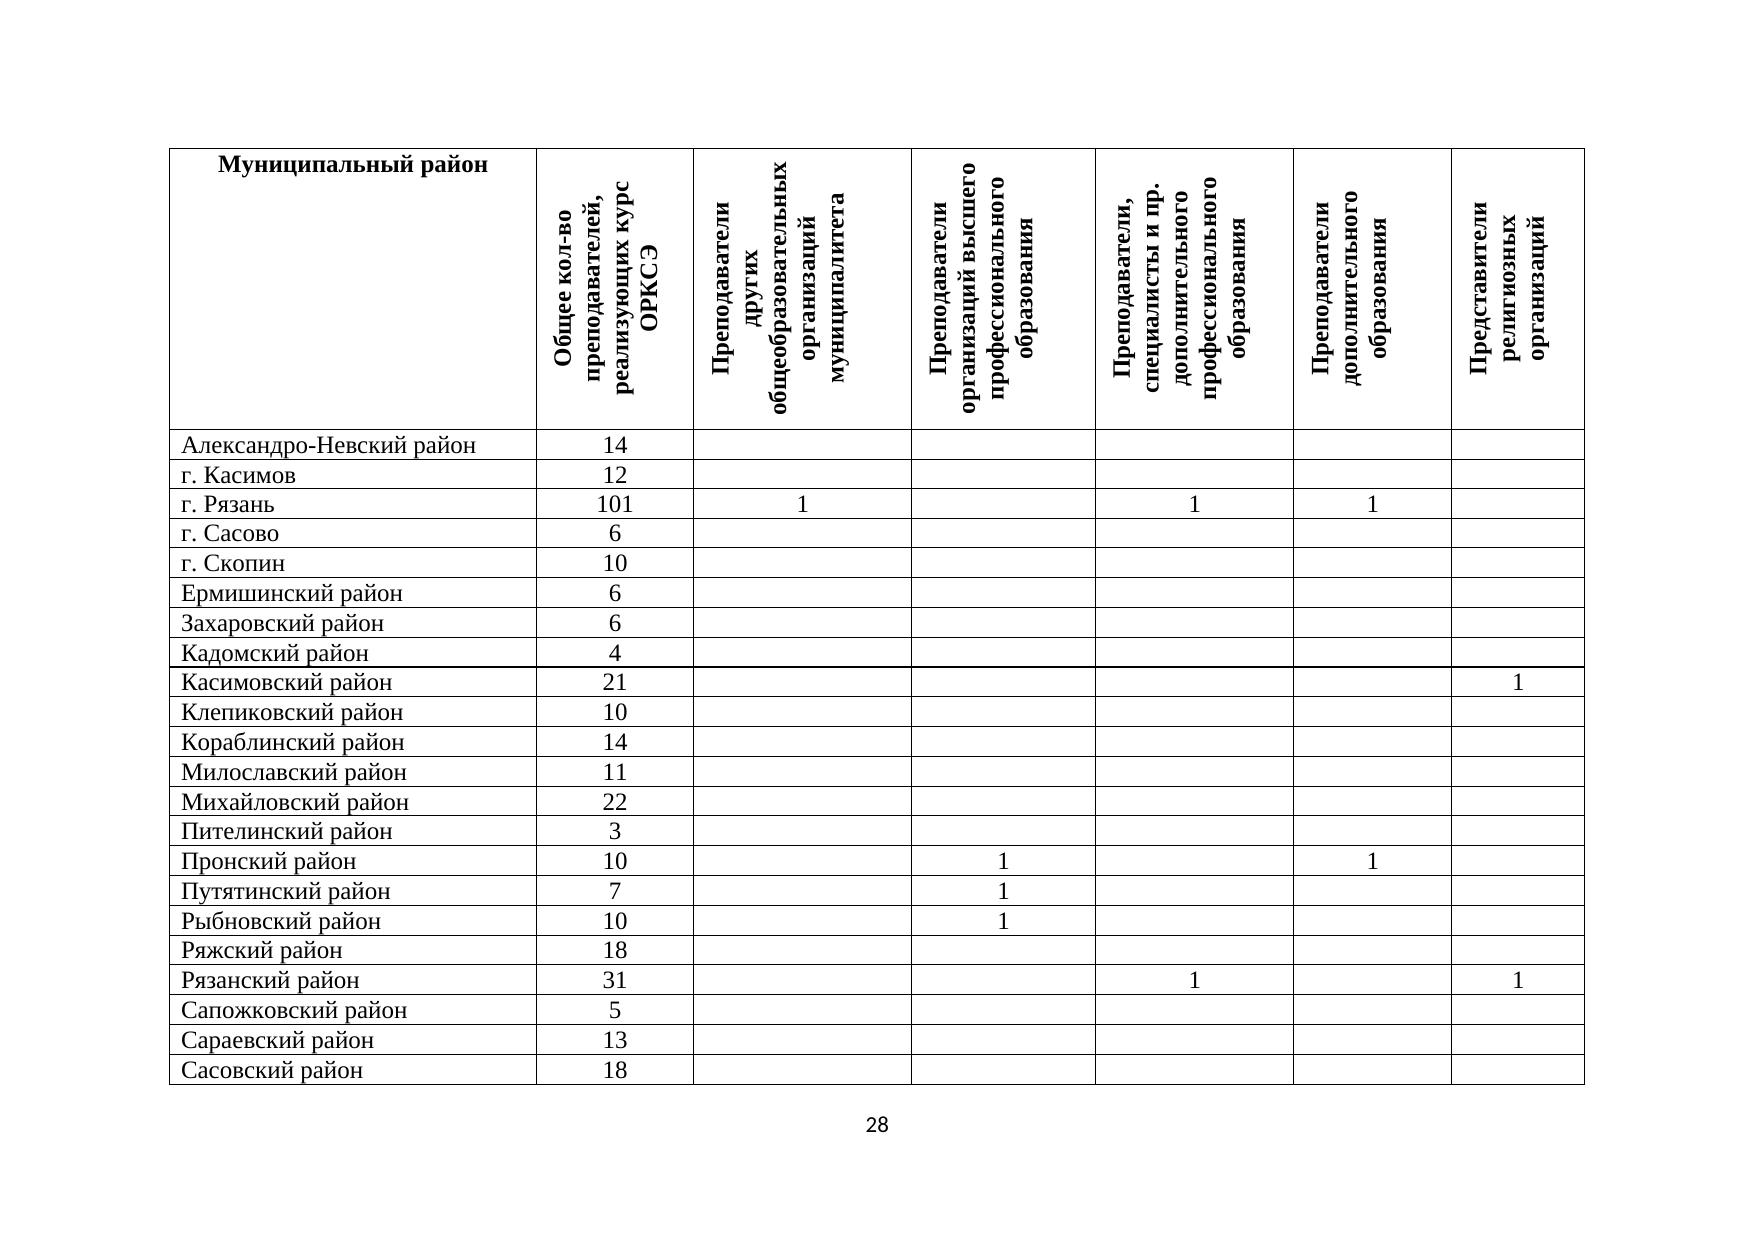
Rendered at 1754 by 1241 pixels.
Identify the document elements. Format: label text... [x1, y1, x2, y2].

table_cell [694, 578, 911, 607]
table_cell [912, 578, 1095, 607]
table_cell [1294, 668, 1451, 696]
table_cell [1294, 816, 1451, 845]
table_cell [694, 965, 911, 994]
table_cell [912, 489, 1095, 517]
table_cell [1096, 846, 1293, 875]
table_cell [1452, 995, 1584, 1024]
table_cell [912, 936, 1095, 964]
table_cell 22 [537, 787, 693, 815]
table_cell [912, 638, 1095, 666]
table_cell [1096, 519, 1293, 547]
table_cell г. Сасово [170, 519, 536, 547]
table_cell 6 [537, 578, 693, 607]
table_cell [1294, 548, 1451, 577]
table_cell [1096, 906, 1293, 934]
table_cell 11 [537, 757, 693, 786]
table_cell [694, 787, 911, 815]
table_cell [694, 876, 911, 905]
table_cell [694, 548, 911, 577]
table_cell [1452, 906, 1584, 934]
table_cell Милославский район [170, 757, 536, 786]
table_cell 1 [1294, 489, 1451, 517]
table_cell 7 [537, 876, 693, 905]
table_cell 18 [537, 936, 693, 964]
table_cell [1096, 1025, 1293, 1054]
table_cell [912, 995, 1095, 1024]
table_cell [1452, 846, 1584, 875]
table_cell [912, 816, 1095, 845]
table_cell [1096, 608, 1293, 637]
table_cell [694, 638, 911, 666]
table_cell Ряжский район [170, 936, 536, 964]
table_cell г. Скопин [170, 548, 536, 577]
table_cell 1 [1096, 489, 1293, 517]
table_cell [694, 846, 911, 875]
table_cell [694, 1025, 911, 1054]
table_cell [1294, 1025, 1451, 1054]
table_cell 1 [1096, 965, 1293, 994]
table_cell [1096, 697, 1293, 726]
table_cell [1452, 430, 1584, 459]
table_header Представители религиозных организаций [1452, 149, 1584, 429]
table_cell [912, 1055, 1095, 1083]
table_cell [1452, 638, 1584, 666]
table_cell Путятинский район [170, 876, 536, 905]
table_cell г. Касимов [170, 460, 536, 488]
table_cell [694, 1055, 911, 1083]
table_cell [1294, 727, 1451, 756]
table_cell [1096, 787, 1293, 815]
table_cell 10 [537, 906, 693, 934]
table_cell Ермишинский район [170, 578, 536, 607]
table_cell [694, 460, 911, 488]
table_cell [1452, 816, 1584, 845]
table_cell Пителинский район [170, 816, 536, 845]
table_cell [1452, 578, 1584, 607]
table_cell [694, 995, 911, 1024]
table_cell Клепиковский район [170, 697, 536, 726]
table_cell Сасовский район [170, 1055, 536, 1083]
table_cell 12 [537, 460, 693, 488]
table_cell [1452, 936, 1584, 964]
table_cell 31 [537, 965, 693, 994]
table_cell [1452, 1055, 1584, 1083]
table_cell [912, 519, 1095, 547]
table_cell [1096, 876, 1293, 905]
table_cell [1452, 1025, 1584, 1054]
table_cell [1294, 876, 1451, 905]
table_header Преподаватели, специалисты и пр. дополнительного профессионального образования [1096, 149, 1293, 429]
table_cell [1294, 787, 1451, 815]
table_cell 6 [537, 519, 693, 547]
table_cell [694, 757, 911, 786]
table_cell [1294, 697, 1451, 726]
table_cell 4 [537, 638, 693, 666]
table_cell Александро-Невский район [170, 430, 536, 459]
table_header Преподаватели дополнительного образования [1294, 149, 1451, 429]
table_cell 13 [537, 1025, 693, 1054]
table_cell [1452, 757, 1584, 786]
table_cell Сапожковский район [170, 995, 536, 1024]
table_cell 21 [537, 668, 693, 696]
table_cell [1096, 1055, 1293, 1083]
table_cell [1294, 965, 1451, 994]
table_cell [694, 519, 911, 547]
table_cell [1096, 727, 1293, 756]
table_cell [694, 906, 911, 934]
table_cell 5 [537, 995, 693, 1024]
table_cell [694, 936, 911, 964]
table_cell [912, 1025, 1095, 1054]
table_cell [912, 787, 1095, 815]
table_cell [912, 668, 1095, 696]
table_cell [1096, 668, 1293, 696]
table_cell [1452, 519, 1584, 547]
table_cell г. Рязань [170, 489, 536, 517]
table_cell [1452, 876, 1584, 905]
table_cell [1096, 638, 1293, 666]
table_cell [1294, 757, 1451, 786]
table_cell [912, 757, 1095, 786]
table_cell Кадомский район [170, 638, 536, 666]
table_cell [912, 727, 1095, 756]
table_header Преподаватели других общеобразовательных организаций муниципалитета [694, 149, 911, 429]
table_cell Кораблинский район [170, 727, 536, 756]
table_cell [912, 430, 1095, 459]
table_header Муниципальный район [170, 149, 536, 429]
table_cell [1096, 757, 1293, 786]
table_cell 1 [912, 876, 1095, 905]
table_cell [912, 548, 1095, 577]
table_cell [694, 727, 911, 756]
table_cell Рыбновский район [170, 906, 536, 934]
table_cell [1096, 578, 1293, 607]
table_cell [1294, 906, 1451, 934]
table_cell Михайловский район [170, 787, 536, 815]
table_cell [694, 430, 911, 459]
table_cell [1294, 519, 1451, 547]
table_cell 3 [537, 816, 693, 845]
table_cell [1096, 816, 1293, 845]
table_cell [1452, 489, 1584, 517]
table_header Преподаватели организаций высшего профессионального образования [912, 149, 1095, 429]
table_cell Рязанский район [170, 965, 536, 994]
table_cell 18 [537, 1055, 693, 1083]
table_cell [694, 697, 911, 726]
table_cell [912, 965, 1095, 994]
table_cell [1096, 460, 1293, 488]
table_cell [1294, 995, 1451, 1024]
table_cell [912, 460, 1095, 488]
table_cell 6 [537, 608, 693, 637]
table_cell [1452, 460, 1584, 488]
table_cell [1096, 548, 1293, 577]
table_cell [694, 668, 911, 696]
table_cell [1294, 430, 1451, 459]
table_cell [1452, 697, 1584, 726]
table_cell 10 [537, 697, 693, 726]
table_cell [912, 608, 1095, 637]
table_cell [1096, 430, 1293, 459]
table_cell Захаровский район [170, 608, 536, 637]
table_cell [1294, 608, 1451, 637]
table_cell 1 [694, 489, 911, 517]
table_cell Сараевский район [170, 1025, 536, 1054]
table_header Общее кол-во преподавателей, реализующих курс ОРКСЭ [537, 149, 693, 429]
table_cell 14 [537, 727, 693, 756]
table_cell 101 [537, 489, 693, 517]
table_cell 1 [1452, 965, 1584, 994]
table_cell [1452, 727, 1584, 756]
table_cell Касимовский район [170, 668, 536, 696]
table_cell 1 [912, 906, 1095, 934]
table_cell [1294, 460, 1451, 488]
table_cell 14 [537, 430, 693, 459]
table_cell [1452, 548, 1584, 577]
table_cell [1294, 638, 1451, 666]
table_cell [1294, 578, 1451, 607]
table_cell 10 [537, 548, 693, 577]
table_cell 10 [537, 846, 693, 875]
table_cell [1294, 936, 1451, 964]
table_cell [1452, 608, 1584, 637]
table_cell [694, 816, 911, 845]
table_cell [1096, 936, 1293, 964]
table_cell 1 [1452, 668, 1584, 696]
table_cell [1096, 995, 1293, 1024]
table_cell 1 [912, 846, 1095, 875]
table_cell 1 [1294, 846, 1451, 875]
table_cell Пронский район [170, 846, 536, 875]
table_cell [912, 697, 1095, 726]
table_cell [694, 608, 911, 637]
table_cell [1452, 787, 1584, 815]
table_cell [1294, 1055, 1451, 1083]
